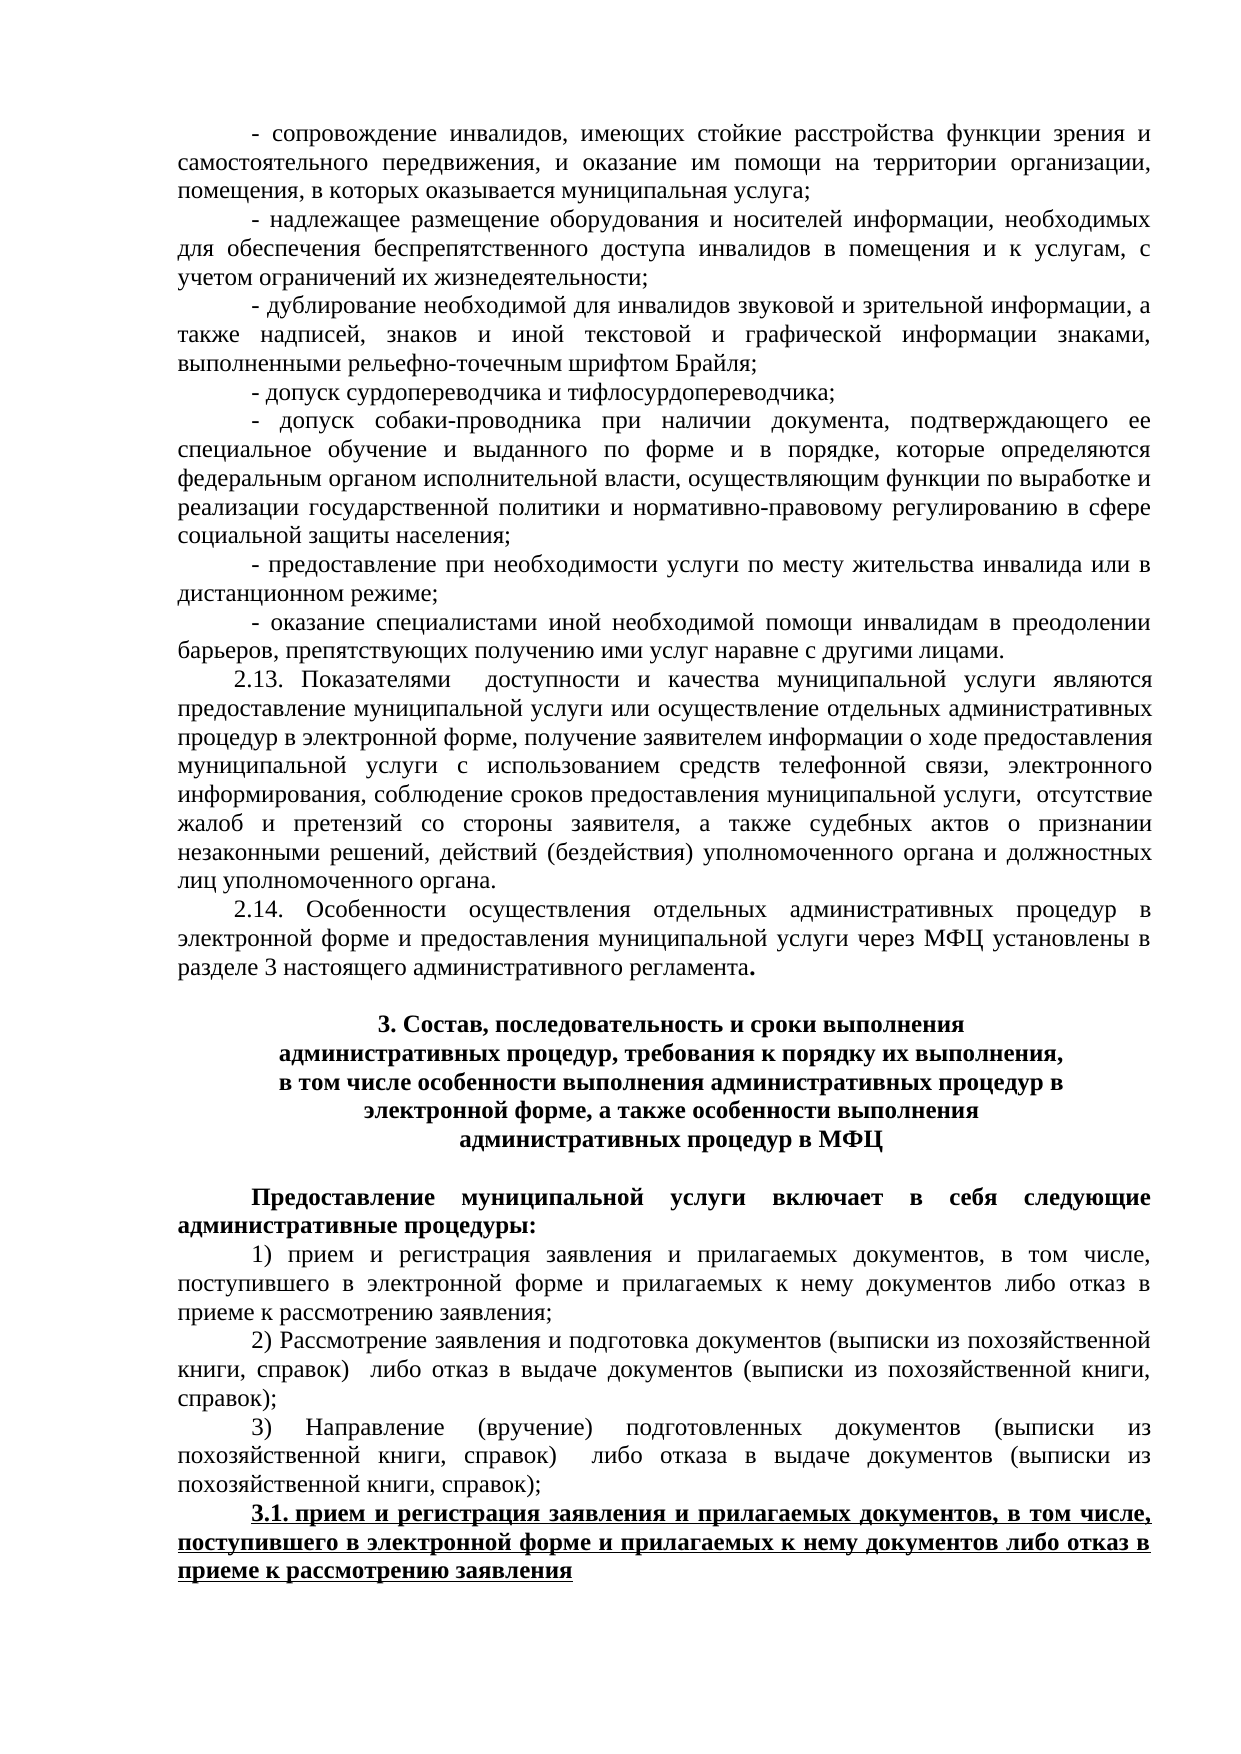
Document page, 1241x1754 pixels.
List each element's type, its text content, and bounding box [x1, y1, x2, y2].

text 1) прием и регистрация заявления и прилагаемых документов, в том числе, поступившего в электронной форме и прилагаемых к нему документов либо отказ в приеме к рассмотрению заявления; [177, 1239, 1152, 1326]
text - надлежащее размещение оборудования и носителей информации, необходимых для обеспечения беспрепятственного доступа инвалидов в помещения и к услугам, с учетом ограничений их жизнедеятельности; [177, 204, 1152, 291]
text - допуск сурдопереводчика и тифлосурдопереводчика; [177, 377, 1152, 406]
text 2.14. Особенности осуществления отдельных административных процедур в электронной форме и предоставления муниципальной услуги через МФЦ установлены в разделе 3 настоящего административного регламента. [177, 894, 1152, 981]
text 3.1. прием и регистрация заявления и прилагаемых документов, в том числе, поступившего в электронной форме и прилагаемых к нему документов либо отказ в приеме к рассмотрению заявления [177, 1498, 1152, 1584]
text - допуск собаки-проводника при наличии документа, подтверждающего ее специальное обучение и выданного по форме и в порядке, которые определяются федеральным органом исполнительной власти, осуществляющим функции по выработке и реализации государственной политики и нормативно-правовому регулированию в сфере социальной защиты населения; [177, 406, 1152, 549]
text 3) Направление (вручение) подготовленных документов (выписки из похозяйственной книги, справок) либо отказа в выдаче документов (выписки из похозяйственной книги, справок); [177, 1412, 1152, 1498]
text 2) Рассмотрение заявления и подготовка документов (выписки из похозяйственной книги, справок) либо отказ в выдаче документов (выписки из похозяйственной книги, справок); [177, 1326, 1152, 1412]
text - оказание специалистами иной необходимой помощи инвалидам в преодолении барьеров, препятствующих получению ими услуг наравне с другими лицами. [177, 607, 1152, 664]
text - сопровождение инвалидов, имеющих стойкие расстройства функции зрения и самостоятельного передвижения, и оказание им помощи на территории организации, помещения, в которых оказывается муниципальная услуга; [177, 118, 1152, 204]
text 3. Состав, последовательность и сроки выполнения административных процедур, требования к порядку их выполнения, в том числе особенности выполнения административных процедур в электронной форме, а также особенности выполнения административных процедур в МФЦ [271, 1009, 1071, 1153]
text - дублирование необходимой для инвалидов звуковой и зрительной информации, а также надписей, знаков и иной текстовой и графической информации знаками, выполненными рельефно-точечным шрифтом Брайля; [177, 291, 1152, 377]
text 2.13. Показателями доступности и качества муниципальной услуги являются предоставление муниципальной услуги или осуществление отдельных административных процедур в электронной форме, получение заявителем информации о ходе предоставления муниципальной услуги с использованием средств телефонной связи, электронного информирования, соблюдение сроков предоставления муниципальной услуги, отсутствие жалоб и претензий со стороны заявителя, а также судебных актов о признании незаконными решений, действий (бездействия) уполномоченного органа и должностных лиц уполномоченного органа. [177, 664, 1153, 894]
text Предоставление муниципальной услуги включает в себя следующие административные процедуры: [177, 1182, 1152, 1239]
text - предоставление при необходимости услуги по месту жительства инвалида или в дистанционном режиме; [177, 549, 1152, 607]
